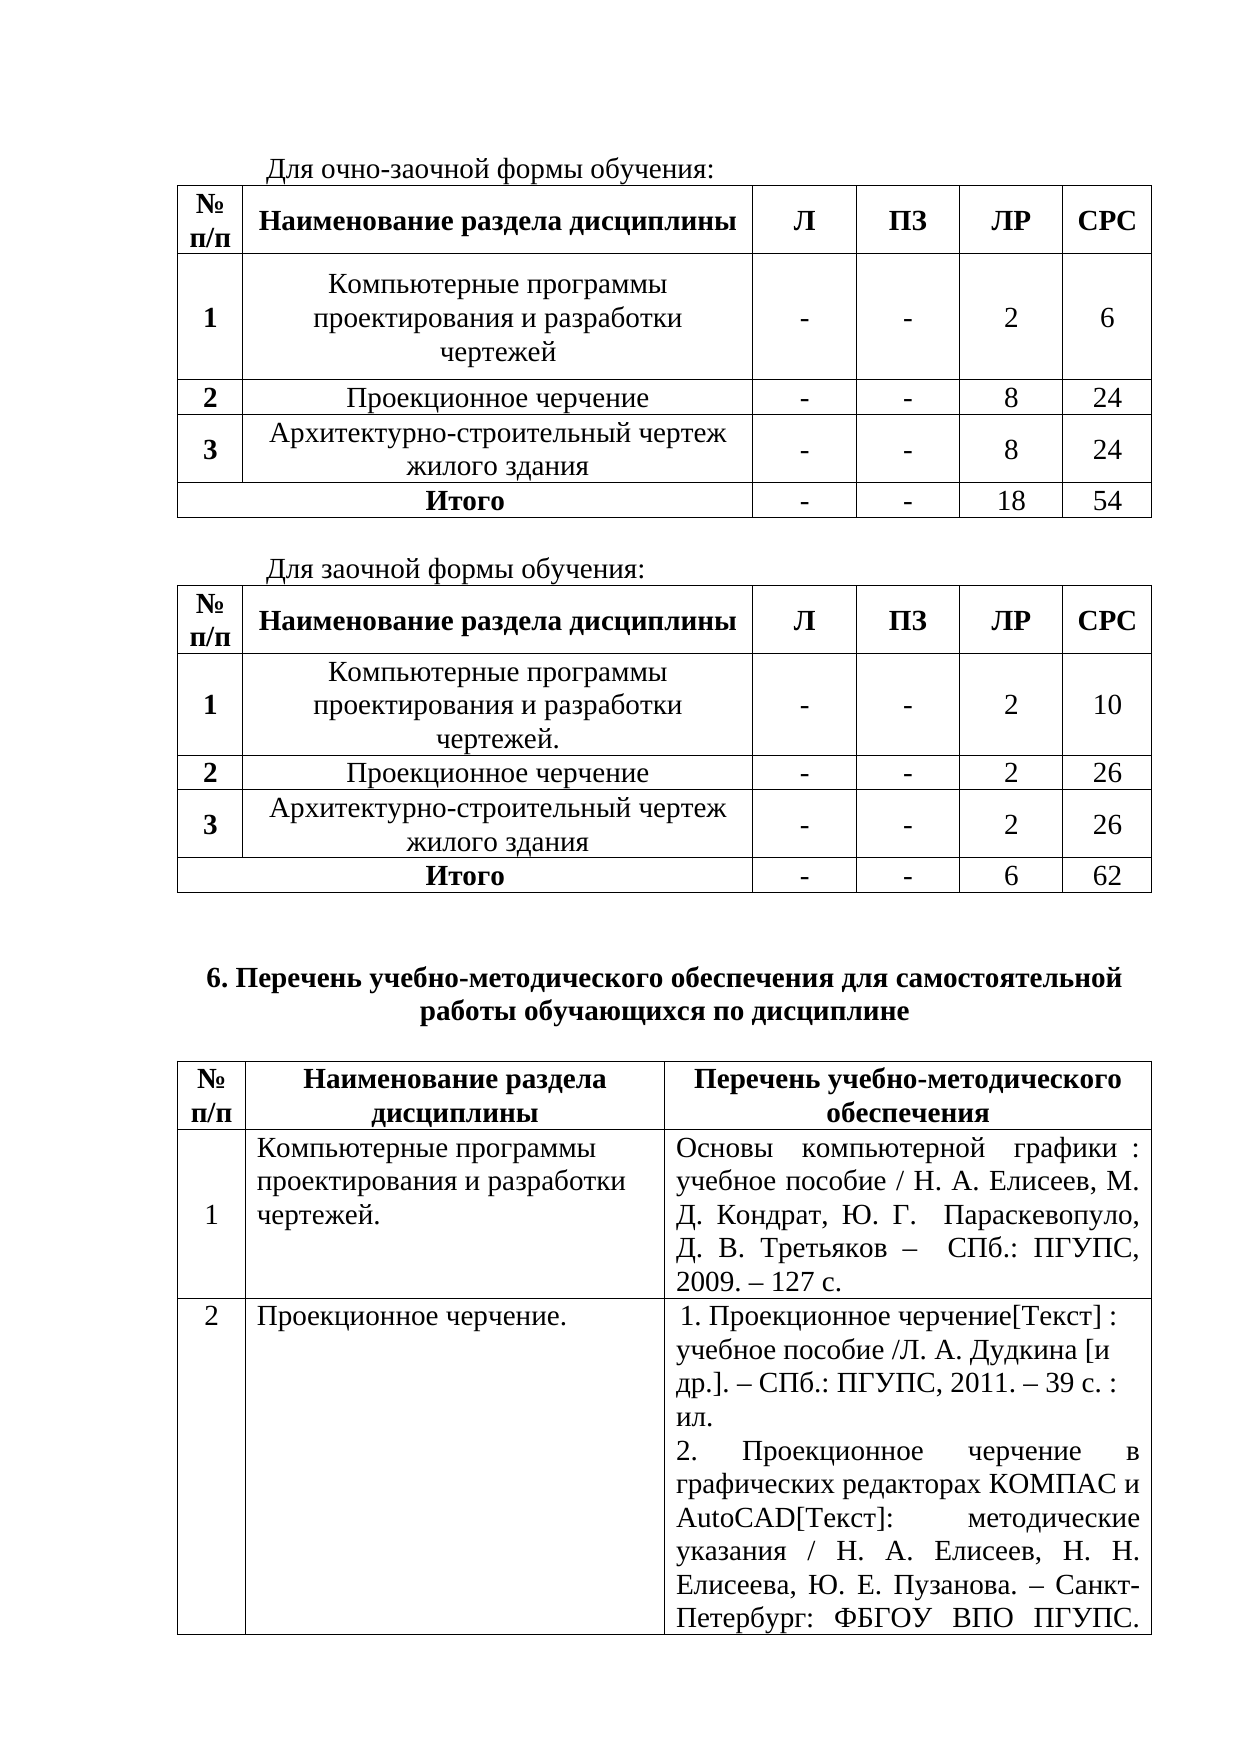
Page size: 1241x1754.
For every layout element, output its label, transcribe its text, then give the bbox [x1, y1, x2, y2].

table_header Наименование раздела дисциплины [246, 1062, 664, 1129]
table_cell - [857, 790, 959, 857]
table_header ЛР [960, 586, 1062, 653]
table_cell Основы компьютерной графики : учебное пособие / Н. А. Елисеев, М. Д. Кондрат, Ю. Г. Параскевопуло, Д. В. Третьяков – СПб.: ПГУПС, 2009. – 127 с. [665, 1130, 1151, 1297]
table_cell - [857, 654, 959, 754]
table_cell 8 [960, 415, 1062, 482]
table_cell 2 [960, 254, 1062, 379]
text Для очно-заочной формы обучения: [177, 152, 1152, 185]
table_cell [243, 254, 752, 379]
table_cell - [857, 415, 959, 482]
table_header Л [753, 586, 856, 653]
table_header Наименование раздела дисциплины [243, 186, 752, 253]
table_cell 8 [960, 380, 1062, 414]
table_cell 1 [178, 654, 242, 754]
table_cell Итого [178, 858, 752, 892]
table_cell 18 [960, 483, 1062, 517]
table_cell 2 [178, 380, 242, 414]
table_header ПЗ [857, 186, 959, 253]
text 6. Перечень учебно-методического обеспечения для самостоятельной работы обучающихся по дисциплине [177, 960, 1152, 1027]
table_cell - [857, 483, 959, 517]
table_header СРС [1063, 186, 1151, 253]
table_cell 24 [1063, 415, 1151, 482]
table_cell - [857, 254, 959, 379]
table_header СРС [1063, 586, 1151, 653]
table_cell - [857, 858, 959, 892]
table_cell - [753, 654, 856, 754]
table_cell Проекционное черчение [243, 756, 752, 789]
table_header Л [753, 186, 856, 253]
table_cell - [753, 380, 856, 414]
table_header № п/п [178, 186, 242, 253]
table_cell - [753, 415, 856, 482]
table_cell 3 [178, 790, 242, 857]
table_cell 3 [178, 415, 242, 482]
table_cell - [857, 380, 959, 414]
table_cell - [753, 790, 856, 857]
table_cell 6 [1063, 254, 1151, 379]
table_cell 6 [960, 858, 1062, 892]
table_cell 24 [1063, 380, 1151, 414]
table_cell Компьютерные программы проектирования и разработки чертежей. [243, 654, 752, 754]
table_header Перечень учебно-методического обеспечения [665, 1062, 1151, 1129]
table_cell 26 [1063, 756, 1151, 789]
table_cell 62 [1063, 858, 1151, 892]
table_cell Проекционное черчение. [246, 1299, 664, 1634]
table_cell Итого [178, 483, 752, 517]
table_header ПЗ [857, 586, 959, 653]
table_cell 2 [960, 756, 1062, 789]
table_cell - [857, 756, 959, 789]
table_cell - [753, 756, 856, 789]
table_cell 1 [178, 254, 242, 379]
table_header ЛР [960, 186, 1062, 253]
table_cell 2 [178, 1299, 245, 1634]
table_cell 10 [1063, 654, 1151, 754]
table_cell Компьютерные программы проектирования и разработки чертежей. [246, 1130, 664, 1297]
table_header № п/п [178, 586, 242, 653]
table_cell 2 [960, 790, 1062, 857]
table_cell - [753, 858, 856, 892]
table_cell 2 [960, 654, 1062, 754]
table_header № п/п [178, 1062, 245, 1129]
table_cell Архитектурно-строительный чертеж жилого здания [243, 790, 752, 857]
table_cell 26 [1063, 790, 1151, 857]
table_header Наименование раздела дисциплины [243, 586, 752, 653]
table_cell 2 [178, 756, 242, 789]
text Для заочной формы обучения: [177, 551, 1152, 585]
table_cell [665, 1299, 1151, 1634]
table_cell Проекционное черчение [243, 380, 752, 414]
table_cell Архитектурно-строительный чертеж жилого здания [243, 415, 752, 482]
table_cell 1 [178, 1130, 245, 1297]
table_cell - [753, 254, 856, 379]
table_cell 54 [1063, 483, 1151, 517]
table_cell - [753, 483, 856, 517]
